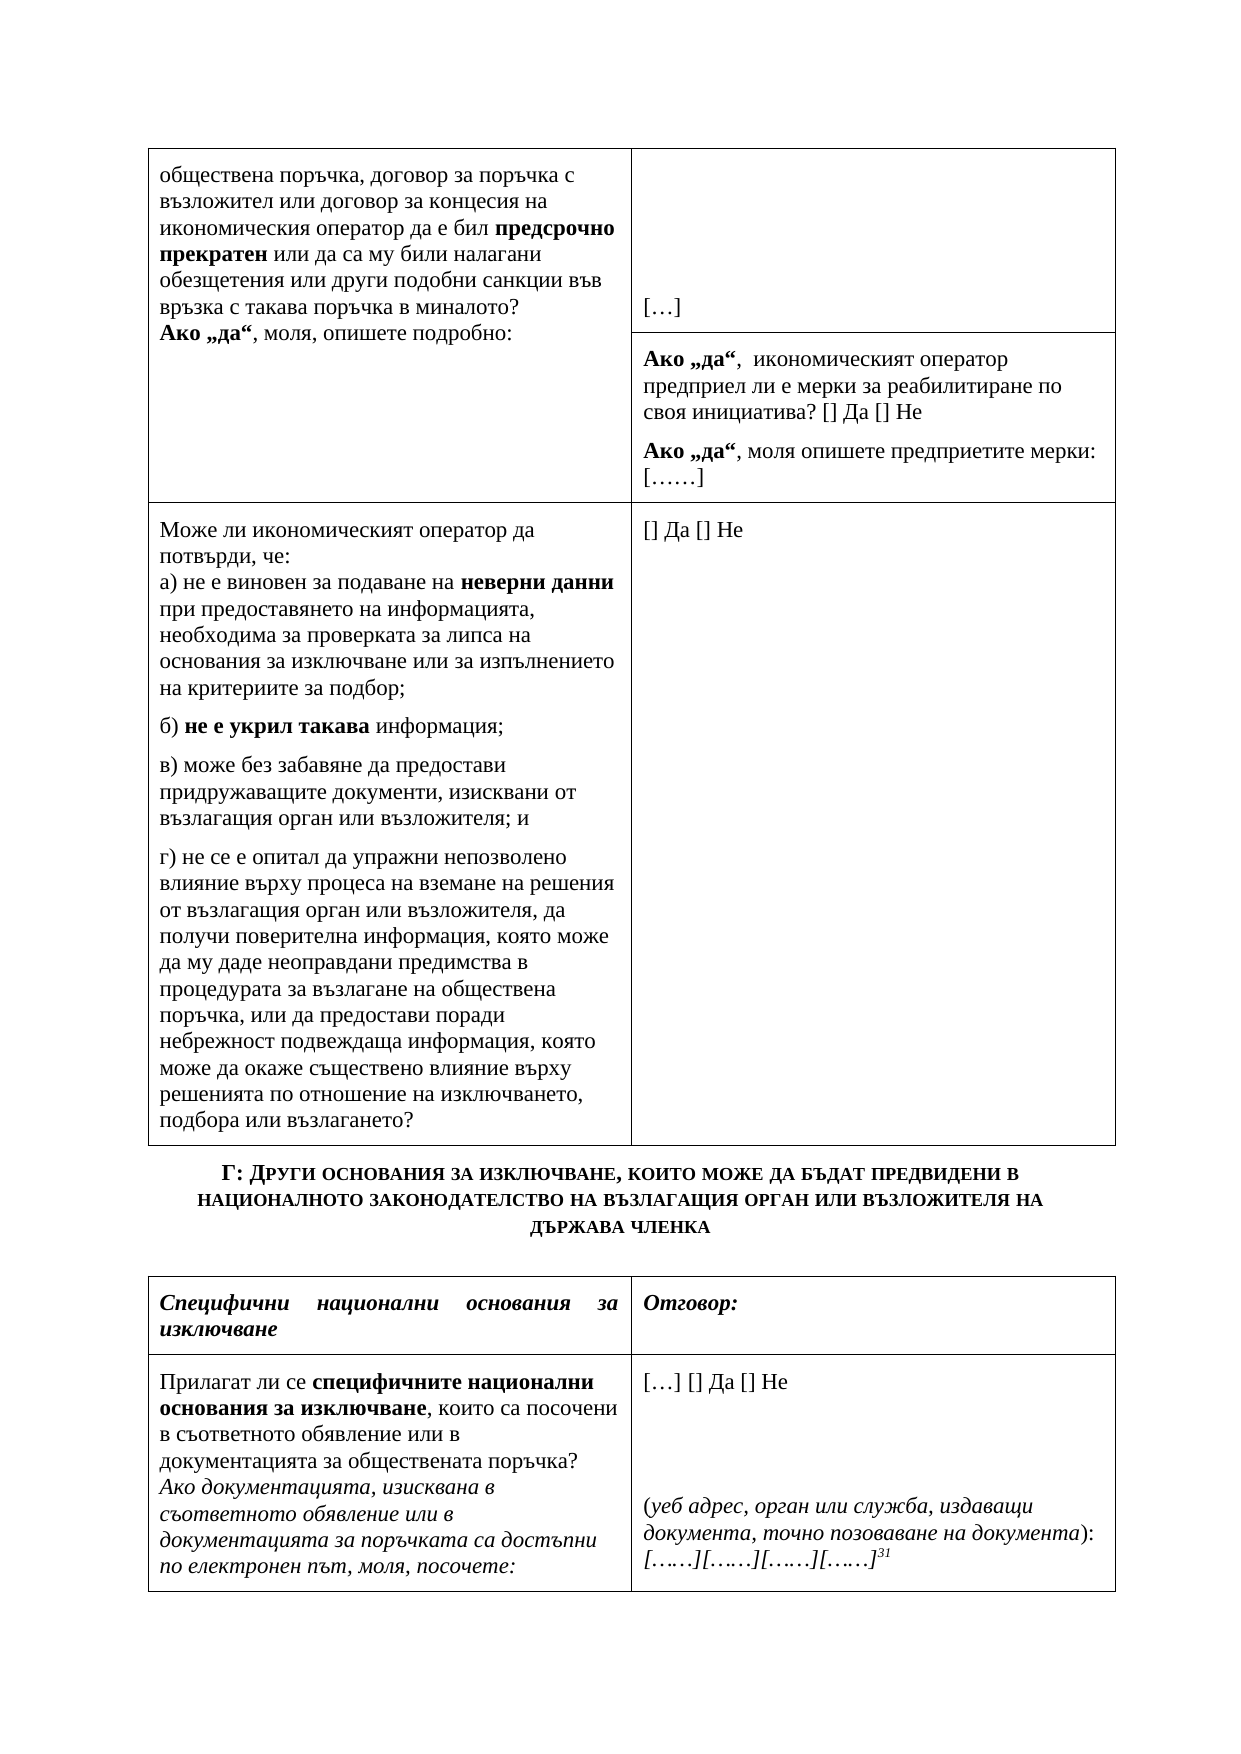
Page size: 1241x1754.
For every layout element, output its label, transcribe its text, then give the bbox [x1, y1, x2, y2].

table_cell [] Да [] Не [632, 503, 1115, 1145]
table_cell […] [] Да [] Не (уеб адрес, орган или служба, издаващи документа, точно позоваване на документа): [……][……][……][……] [632, 1355, 1115, 1591]
table_cell Прилагат ли се специфичните национални основания за изключване, които са посочени в съответното обявление или в документацията за обществената поръчка? Ако документацията, изисквана в съответното обявление или в документацията за поръчката са достъпни по електронен път, моля, посочете: [149, 1355, 631, 1591]
table_cell Може ли икономическият оператор да потвърди, че: а) не е виновен за подаване на неверни данни при предоставянето на информацията, необходима за проверката за липса на основания за изключване или за изпълнението на критериите за подбор; б) не е укрил такава информация; в) може без забавяне да предостави придружаващите документи, изисквани от възлагащия орган или възложителя; и г) не се е опитал да упражни непозволено влияние върху процеса на вземане на решения от възлагащия орган или възложителя, да получи поверителна информация, която може да му даде неоправдани предимства в процедурата за възлагане на обществена поръчка, или да предостави поради небрежност подвеждаща информация, която може да окаже съществено влияние върху решенията по отношение на изключването, подбора или възлагането? [149, 503, 631, 1145]
table_cell [] Да [] Не […] [632, 149, 1115, 332]
table_header Специфични национални основания за изключване [149, 1277, 631, 1354]
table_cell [149, 149, 631, 502]
text Г: Други основания за изключване, които може да бъдат предвидени в националното законодателство на възлагащия орган или възложителя на държава членка [148, 1159, 1093, 1238]
table_cell Ако „да“, икономическият оператор предприел ли е мерки за реабилитиране по своя инициатива? [] Да [] Не Ако „да“, моля опишете предприетите мерки: [……] [632, 333, 1115, 502]
table_header Отговор: [632, 1277, 1115, 1354]
